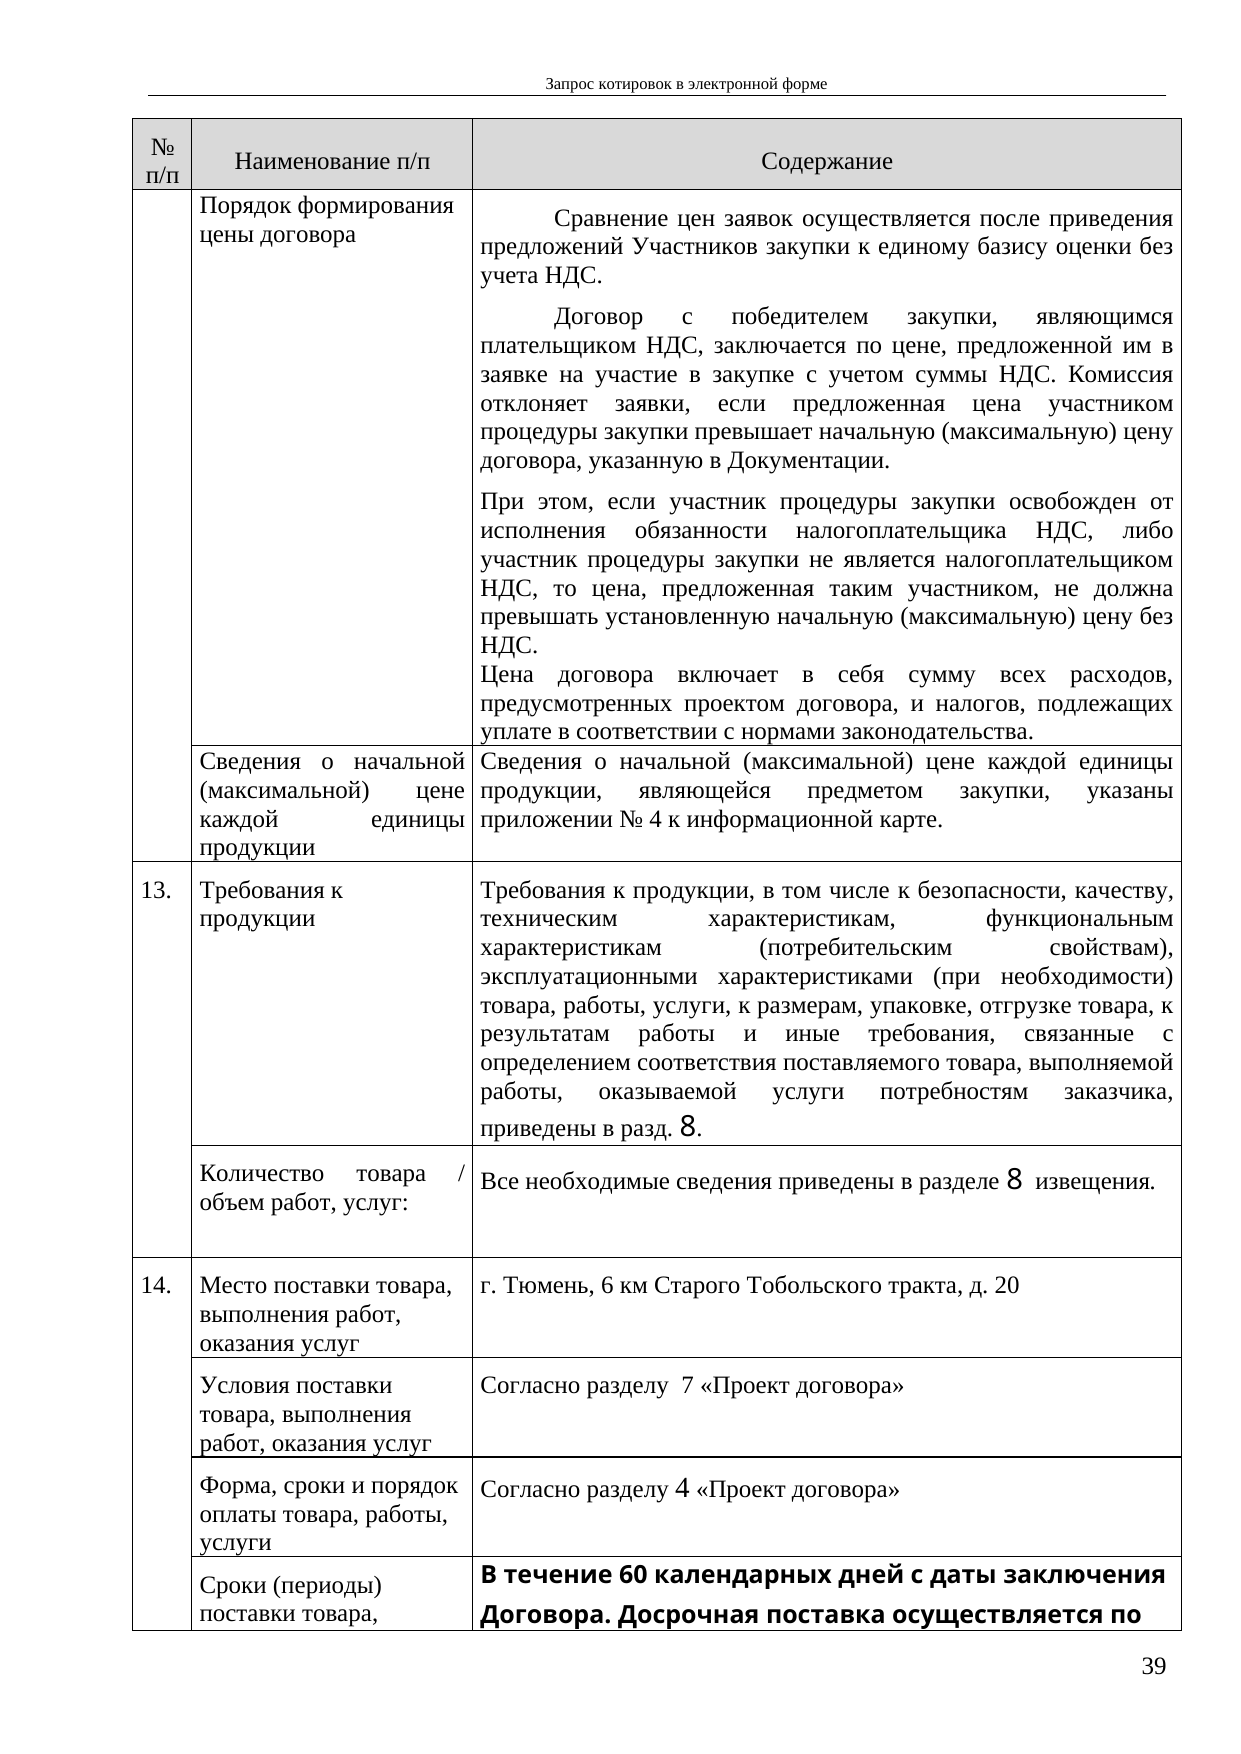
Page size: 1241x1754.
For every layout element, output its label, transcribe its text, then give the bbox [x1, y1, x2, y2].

table_cell Условия поставки товара, выполнения работ, оказания услуг [192, 1358, 472, 1456]
table_cell Порядок формирования цены договора [192, 190, 472, 745]
table_cell Согласно разделу 7 «Проект договора» [473, 1358, 1181, 1456]
table_cell Требования к продукции, в том числе к безопасности, качеству, техническим характеристикам, функциональным характеристикам (потребительским свойствам), эксплуатационными характеристиками (при необходимости) товара, работы, услуги, к размерам, упаковке, отгрузке товара, к результатам работы и иные требования, связанные с определением соответствия поставляемого товара, выполняемой работы, оказываемой услуги потребностям заказчика, приведены в разд. 9. [473, 862, 1181, 1144]
table_cell г. Тюмень, Старого Тобольского тракта, д. 20 [473, 1258, 1181, 1357]
table_cell Сведения о начальной (максимальной) цене каждой единицы продукции, являющейся предметом закупки, указаны приложении № 4 к информационной карте. [473, 746, 1181, 861]
table_cell Согласно разделу 4 «Проект договора» [473, 1458, 1181, 1556]
table_cell Сравнение цен заявок осуществляется после приведения предложений Участников закупки к единому базису оценки без учета НДС. Договор с победителем закупки, являющимся плательщиком НДС, заключается по цене, предложенной им в заявке на участие в закупке с учетом суммы НДС. Комиссия отклоняет заявки, если предложенная цена участником процедуры закупки превышает начальную (максимальную) цену договора, указанную в Документации. При этом, если участник процедуры закупки освобожден от исполнения обязанности налогоплательщика НДС, либо участник процедуры закупки не является налогоплательщиком НДС, то цена, предложенная таким участником, не должна превышать установленную начальную (максимальную) цену без НДС. Цена договора включает в себя сумму всех расходов, предусмотренных проектом договора, и налогов, подлежащих уплате в соответствии с нормами законодательства. [473, 190, 1181, 745]
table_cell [192, 1557, 472, 1630]
table_header Содержание [473, 119, 1181, 189]
table_header Наименование п/п [192, 119, 472, 189]
table_cell Место поставки товара, выполнения работ, оказания услуг [192, 1258, 472, 1357]
table_cell [133, 1258, 191, 1630]
table_cell [133, 862, 191, 1257]
table_cell Количество товара / объем работ, услуг: [192, 1146, 472, 1257]
table_cell Все необходимые сведения приведены в разделе 9 извещения. [473, 1146, 1181, 1257]
table_header № п/п [133, 119, 191, 189]
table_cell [473, 1557, 1181, 1630]
table_cell Сведения о начальной (максимальной) цене каждой единицы продукции [192, 746, 472, 861]
table_cell Требования к продукции [192, 862, 472, 1144]
table_cell Форма, сроки и порядок оплаты товара, работы, услуги [192, 1458, 472, 1556]
